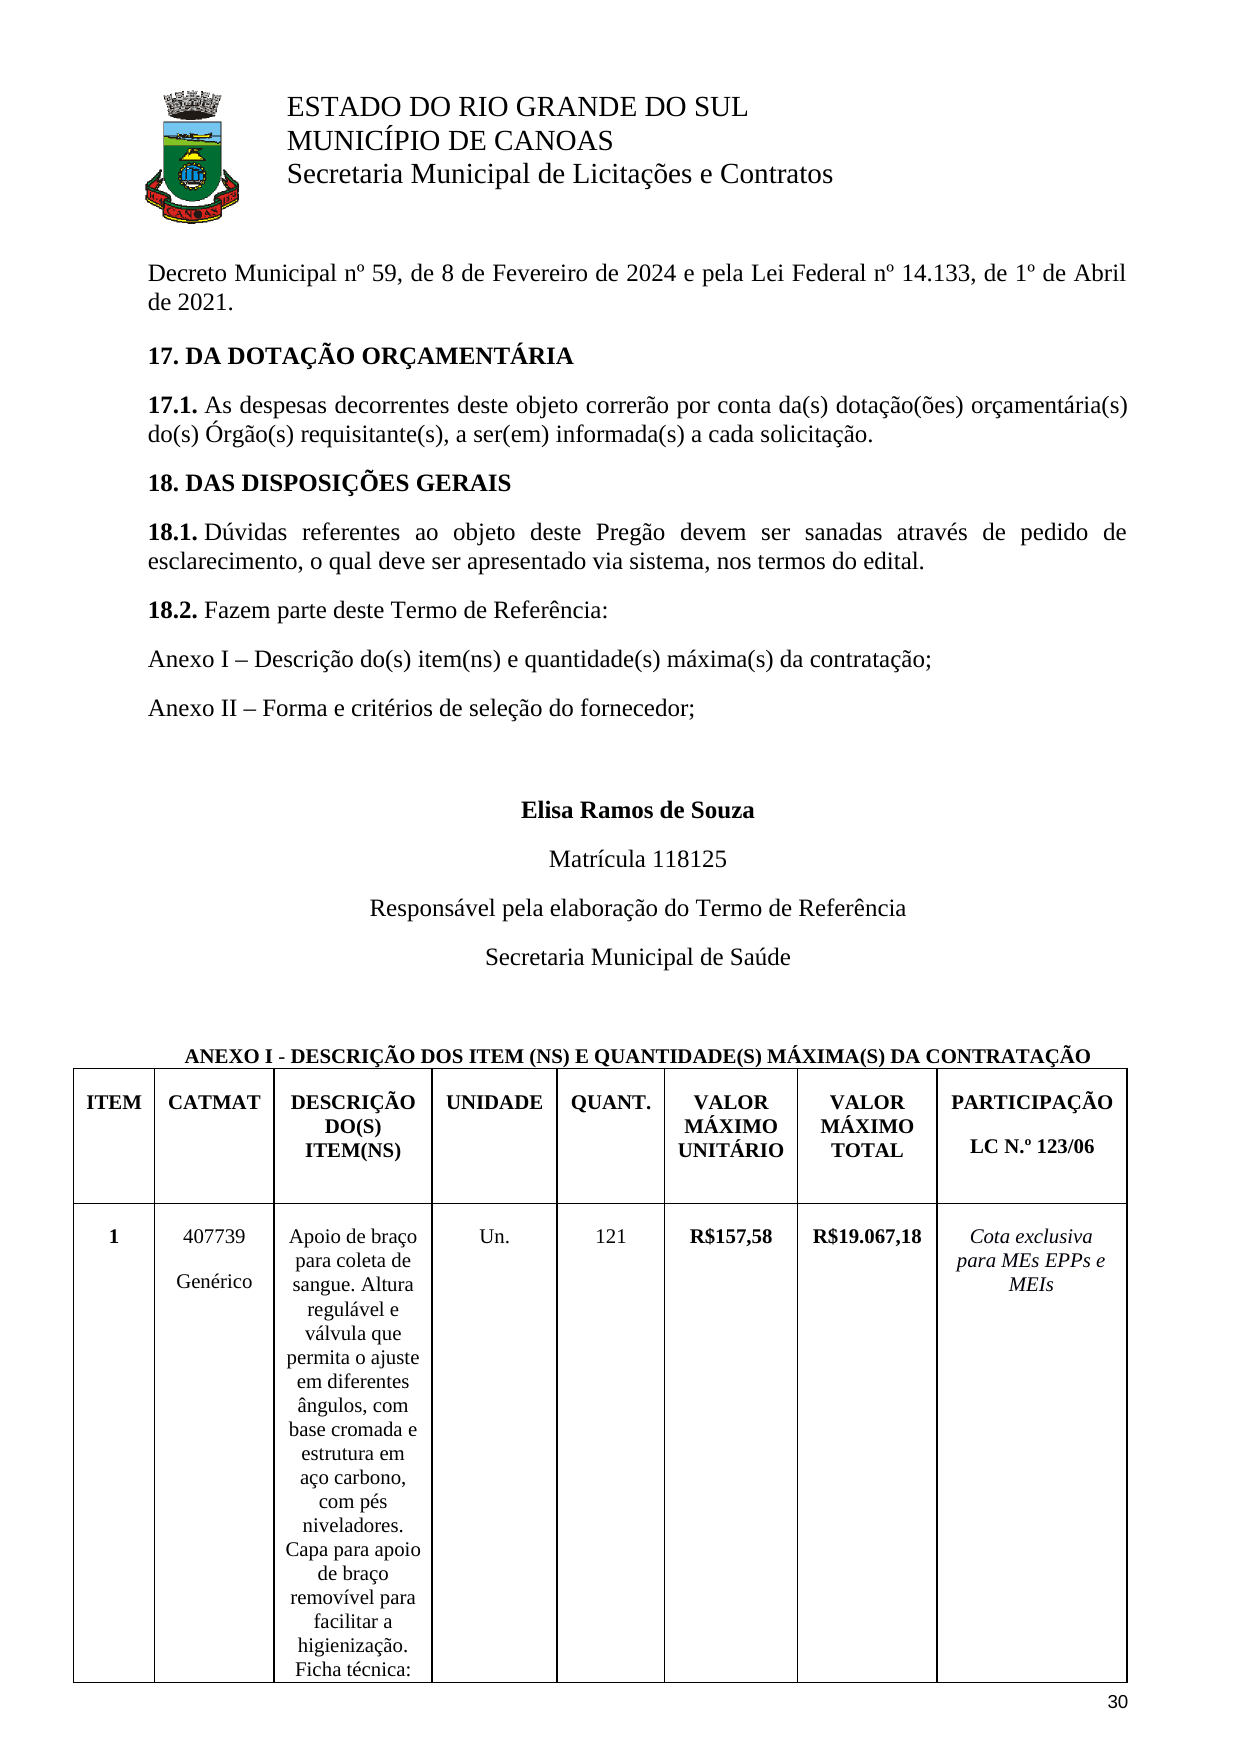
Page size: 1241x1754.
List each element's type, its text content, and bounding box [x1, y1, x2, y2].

text 18.2. Fazem parte deste Termo de Referência: [148, 595, 1128, 623]
table_header VALOR MÁXIMO TOTAL [798, 1069, 936, 1202]
table_cell R$157,58 [665, 1204, 797, 1681]
table_header VALOR MÁXIMO UNITÁRIO [665, 1069, 797, 1202]
text 18.1. Dúvidas referentes ao objeto deste Pregão devem ser sanadas através de pedido de esclarecimento, o qual deve ser apresentado via sistema, nos termos do edital. [148, 517, 1128, 574]
picture [145, 90, 240, 224]
text 17.1. As despesas decorrentes deste objeto correrão por conta da(s) dotação(ões) orçamentária(s) do(s) Órgão(s) requisitante(s), a ser(em) informada(s) a cada solicitação. [148, 390, 1128, 448]
table_header CATMAT [155, 1069, 273, 1202]
table_cell Cota exclusiva para MEs EPPs e MEIs [938, 1204, 1126, 1681]
table_header QUANT. [558, 1069, 664, 1202]
table_header DESCRIÇÃO DO(S) ITEM(NS) [275, 1069, 431, 1202]
table_cell 1 [74, 1204, 154, 1681]
text 18. DAS DISPOSIÇÕES GERAIS [148, 468, 1128, 497]
text Matrícula 118125 [148, 844, 1128, 872]
table_header ITEM [74, 1069, 154, 1202]
text Secretaria Municipal de Saúde [148, 942, 1128, 971]
table_cell 121 [558, 1204, 664, 1681]
text Anexo I – Descrição do(s) item(ns) e quantidade(s) máxima(s) da contratação; [148, 644, 1128, 673]
text ANEXO I - DESCRIÇÃO DOS ITEM (NS) E QUANTIDADE(S) MÁXIMA(S) DA CONTRATAÇÃO [148, 1044, 1128, 1068]
table_cell Un. [433, 1204, 556, 1681]
text Anexo II – Forma e critérios de seleção do fornecedor; [148, 693, 1128, 722]
text Responsável pela elaboração do Termo de Referência [148, 893, 1128, 922]
table_header PARTICIPAÇÃO LC N.º 123/06 [938, 1069, 1126, 1202]
text 17. DA DOTAÇÃO ORÇAMENTÁRIA [148, 341, 1128, 370]
text Elisa Ramos de Souza [148, 795, 1128, 823]
table_header UNIDADE [433, 1069, 556, 1202]
table_cell R$19.067,18 [798, 1204, 936, 1681]
table_cell 407739 Genérico [155, 1204, 273, 1681]
